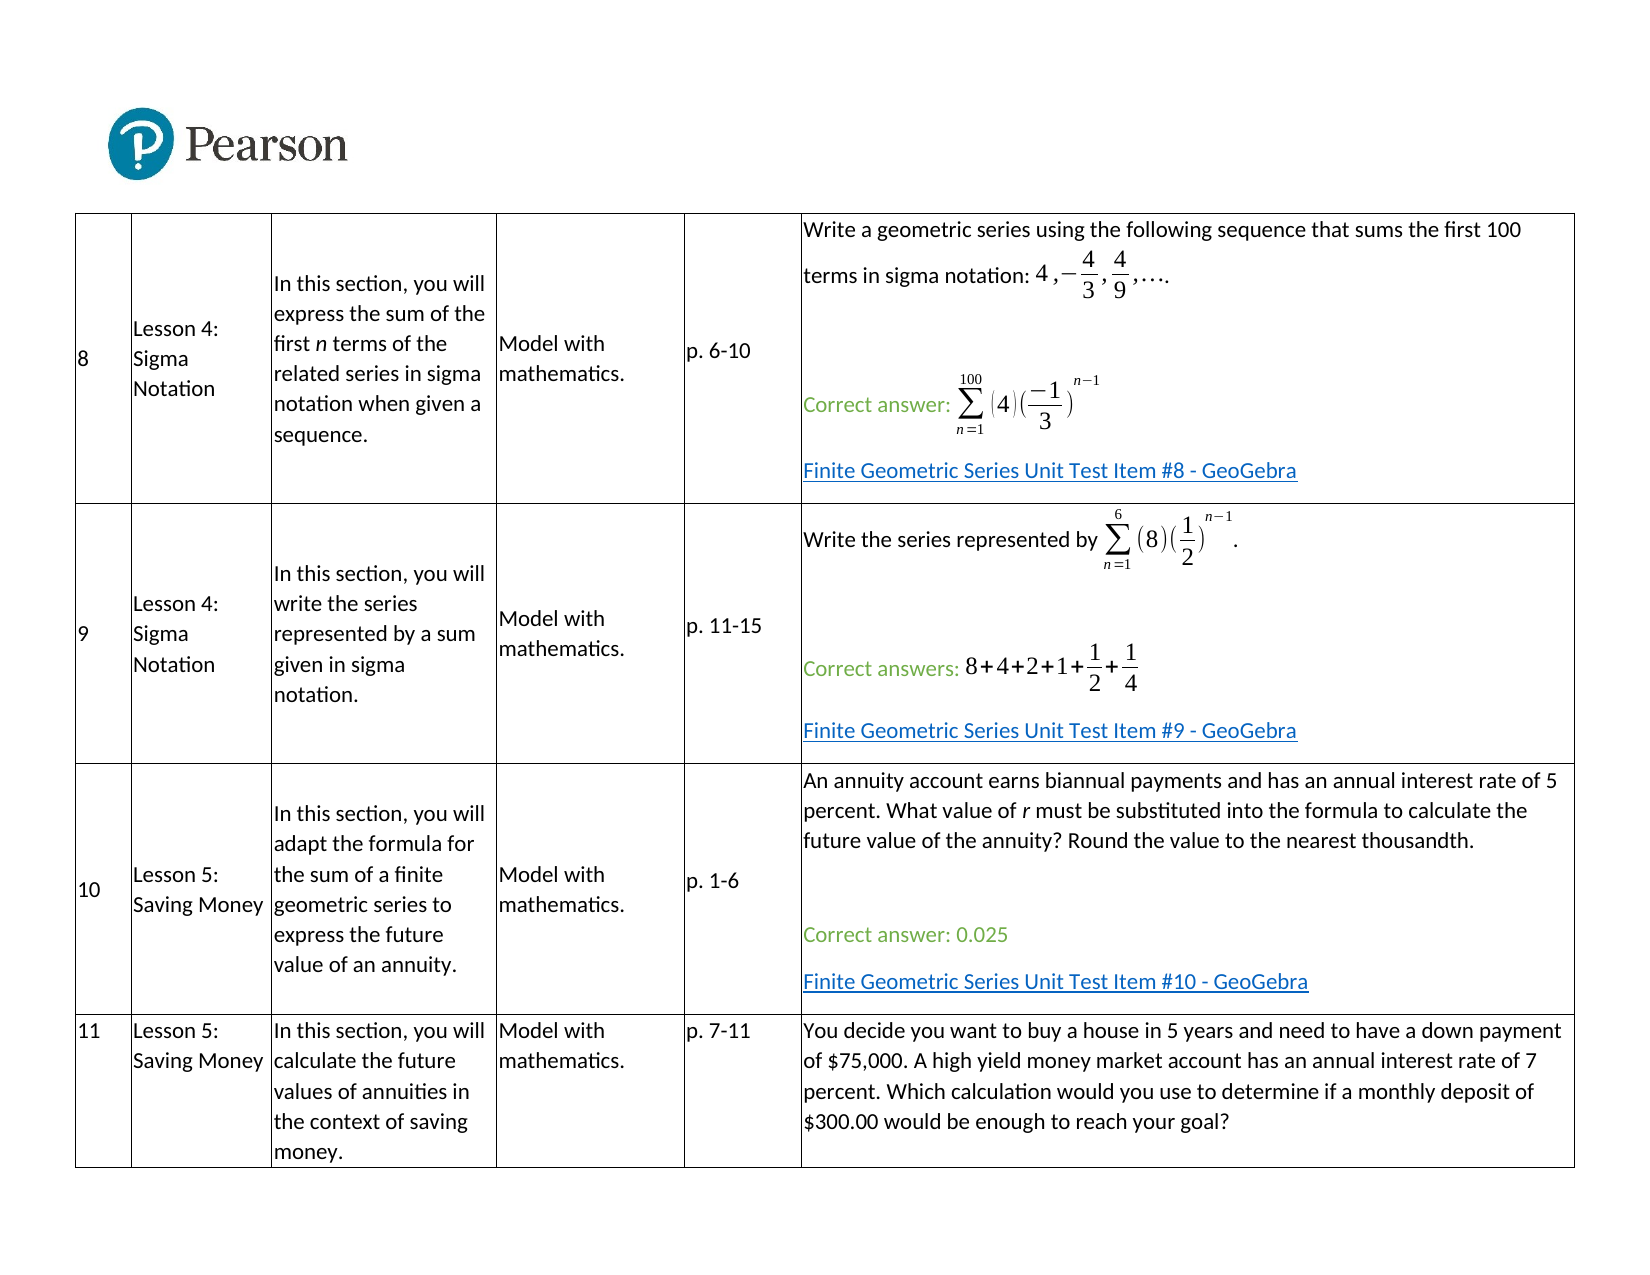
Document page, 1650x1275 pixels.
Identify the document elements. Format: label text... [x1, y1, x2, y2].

table_cell Model with mathematics. [497, 504, 684, 763]
table_cell Lesson 4: Sigma Notation [132, 504, 271, 763]
table_cell p. 1-6 [685, 764, 801, 1014]
table_cell Lesson 5: Saving Money [132, 1015, 271, 1167]
table_cell In this section, you will write the series represented by a sum given in sigma notation. [272, 504, 496, 763]
table_cell In this section, you will express the sum of the first n terms of the related series in sigma notation when given a sequence. [272, 214, 496, 503]
table_cell p. 6-10 [685, 214, 801, 503]
table_cell Lesson 4: Sigma Notation [132, 214, 271, 503]
table_cell p. 7-11 [685, 1015, 801, 1167]
table_cell 8 [76, 214, 131, 503]
table_cell An annuity account earns biannual payments and has an annual interest rate of 5 percent. What value of r must be substituted into the formula to calculate the future value of the annuity? Round the value to the nearest thousandth. Correct answer: 0.025 Finite Geometric Series Unit Test Item #10 - GeoGebra [802, 764, 1574, 1014]
table_cell Model with mathematics. [497, 764, 684, 1014]
table_cell Write the series represented by . Correct answers: Finite Geometric Series Unit Test Item #9 - GeoGebra [802, 504, 1574, 763]
table_cell Lesson 5: Saving Money [132, 764, 271, 1014]
table_cell 11 [76, 1015, 131, 1167]
table_cell In this section, you will calculate the future values of annuities in the context of saving money. [272, 1015, 496, 1167]
table_cell p. 11-15 [685, 504, 801, 763]
table_cell Model with mathematics. [497, 214, 684, 503]
table_cell In this section, you will adapt the formula for the sum of a finite geometric series to express the future value of an annuity. [272, 764, 496, 1014]
table_cell 9 [76, 504, 131, 763]
table_cell Model with mathematics. [497, 1015, 684, 1167]
table_cell 10 [76, 764, 131, 1014]
table_cell Write a geometric series using the following sequence that sums the first 100 terms in sigma notation: . Correct answer: Finite Geometric Series Unit Test Item #8 - GeoGebra [802, 214, 1574, 503]
picture [75, 75, 380, 213]
